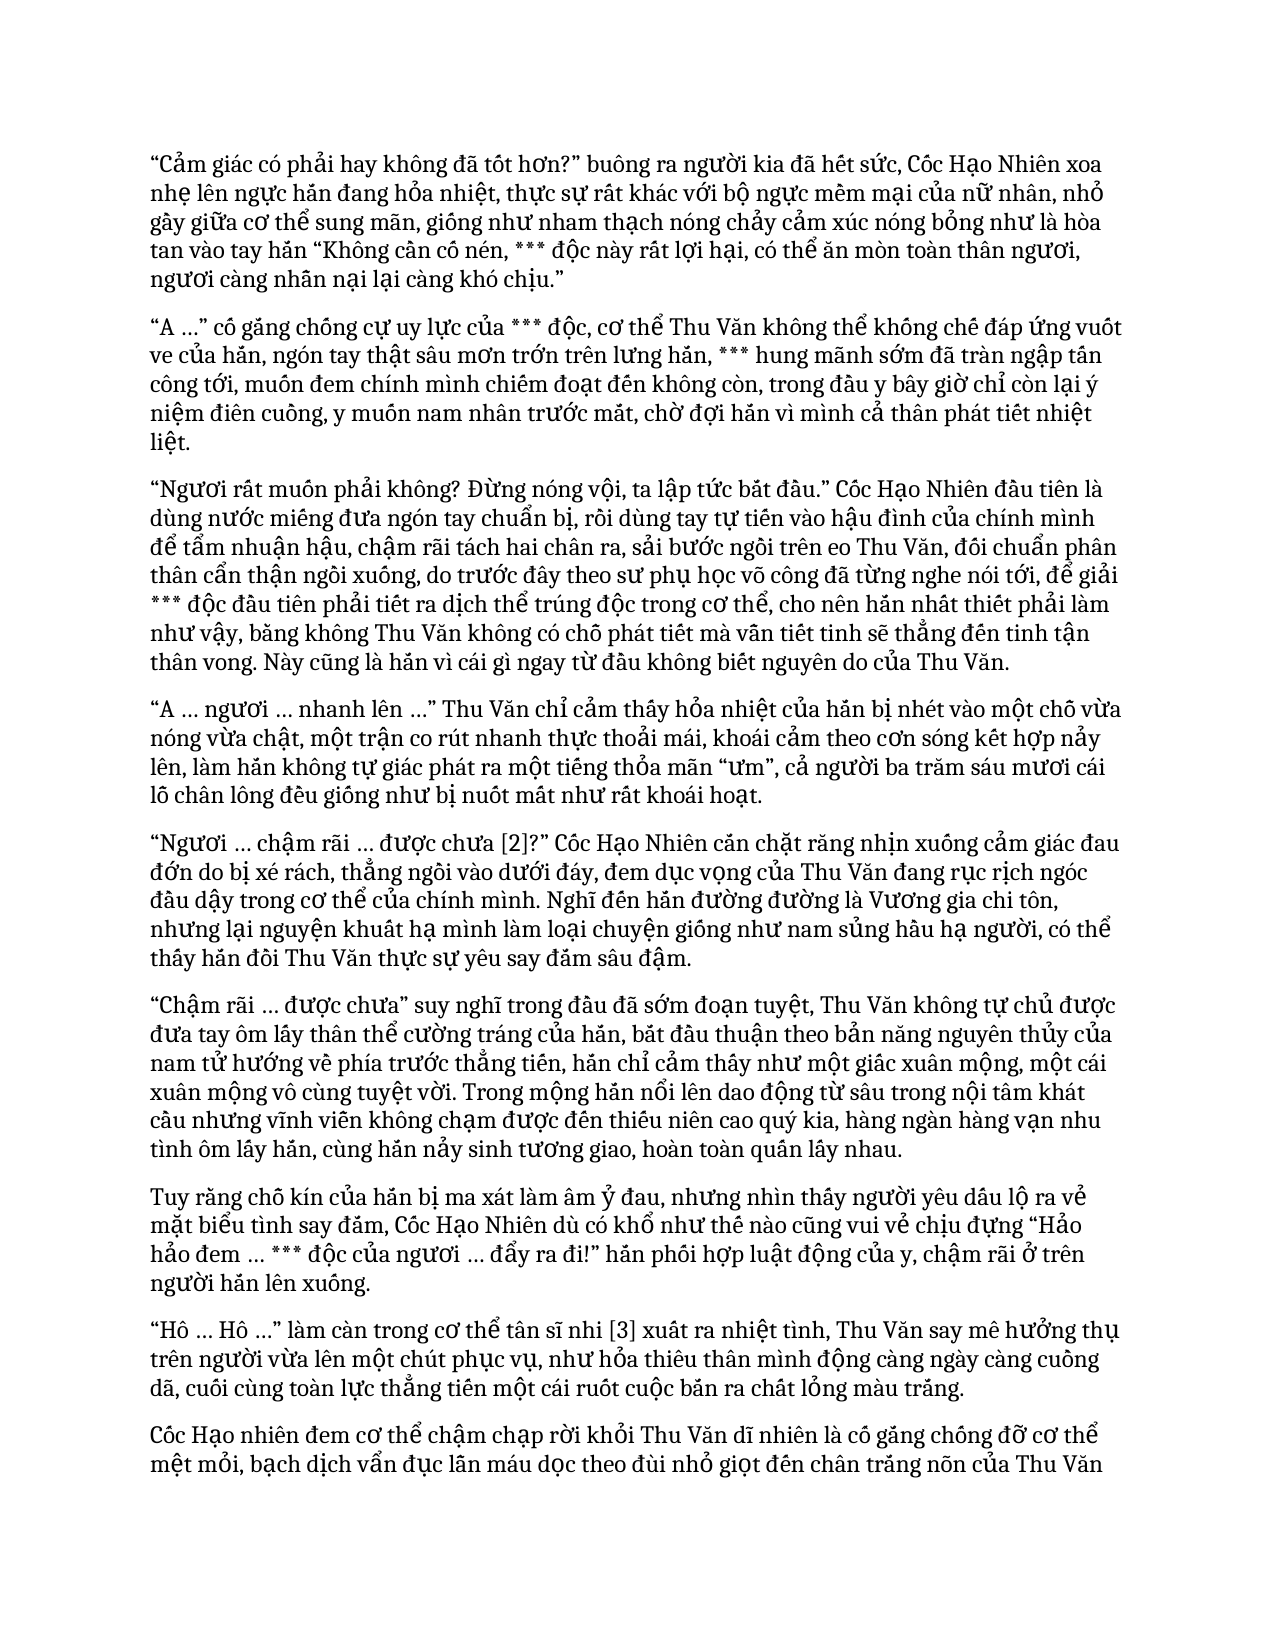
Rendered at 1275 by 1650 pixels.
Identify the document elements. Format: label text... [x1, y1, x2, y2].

text “Ngươi … chậm rãi … được chưa [2]?” Cốc Hạo Nhiên cắn chặt răng nhịn xuống cảm giác đau đớn do bị xé rách, thẳng ngồi vào dưới đáy, đem dục vọng của Thu Văn đang rục rịch ngóc đầu dậy trong cơ thể của chính mình. Nghĩ đến hắn đường đường là Vương gia chi tôn, nhưng lại nguyện khuất hạ mình làm loại chuyện giống như nam sủng hầu hạ người, có thể thấy hắn đồi Thu Văn thực sự yêu say đắm sâu đậm. [150, 829, 1125, 972]
text Tuy rằng chỗ kín của hắn bị ma xát làm âm ỷ đau, nhưng nhìn thấy người yêu dấu lộ ra vẻ mặt biểu tình say đắm, Cốc Hạo Nhiên dù có khổ như thế nào cũng vui vẻ chịu đựng “Hảo hảo đem … *** độc của ngươi … đẩy ra đi!” hắn phối hợp luật động của y, chậm rãi ở trên người hắn lên xuống. [150, 1182, 1125, 1297]
text “Chậm rãi … được chưa” suy nghĩ trong đầu đã sớm đoạn tuyệt, Thu Văn không tự chủ được đưa tay ôm lấy thân thể cường tráng của hắn, bắt đầu thuận theo bản năng nguyên thủy của nam tử hướng về phía trước thẳng tiến, hắn chỉ cảm thấy như một giấc xuân mộng, một cái xuân mộng vô cùng tuyệt vời. Trong mộng hắn nổi lên dao động từ sâu trong nội tâm khát cầu nhưng vĩnh viễn không chạm được đến thiếu niên cao quý kia, hàng ngàn hàng vạn nhu tình ôm lấy hắn, cùng hắn nảy sinh tương giao, hoàn toàn quấn lấy nhau. [150, 991, 1125, 1164]
text “Cảm giác có phải hay không đã tốt hơn?” buông ra người kia đã hết sức, Cốc Hạo Nhiên xoa nhẹ lên ngực hắn đang hỏa nhiệt, thực sự rất khác với bộ ngực mềm mại của nữ nhân, nhỏ gầy giữa cơ thể sung mãn, giống như nham thạch nóng chảy cảm xúc nóng bỏng như là hòa tan vào tay hắn “Không cần cố nén, *** độc này rất lợi hại, có thể ăn mòn toàn thân ngươi, ngươi càng nhẫn nại lại càng khó chịu.” [150, 150, 1125, 294]
text “A … ngươi … nhanh lên …” Thu Văn chỉ cảm thấy hỏa nhiệt của hắn bị nhét vào một chỗ vừa nóng vừa chật, một trận co rút nhanh thực thoải mái, khoái cảm theo cơn sóng kết hợp nảy lên, làm hắn không tự giác phát ra một tiếng thỏa mãn “ưm”, cả người ba trăm sáu mươi cái lỗ chân lông đều giống như bị nuốt mất như rất khoái hoạt. [150, 695, 1125, 810]
text “Hô … Hô …” làm càn trong cơ thể tân sĩ nhi [3] xuất ra nhiệt tình, Thu Văn say mê hưởng thụ trên người vừa lên một chút phục vụ, như hỏa thiêu thân mình động càng ngày càng cuồng dã, cuối cùng toàn lực thẳng tiến một cái ruốt cuộc bắn ra chất lỏng màu trắng. [150, 1316, 1125, 1402]
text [150, 1421, 1125, 1479]
text “A …” cố gắng chống cự uy lực của *** độc, cơ thể Thu Văn không thể khống chế đáp ứng vuốt ve của hắn, ngón tay thật sâu mơn trớn trên lưng hắn, *** hung mãnh sớm đã tràn ngập tấn công tới, muốn đem chính mình chiếm đoạt đến không còn, trong đầu y bây giờ chỉ còn lại ý niệm điên cuồng, y muốn nam nhân trước mắt, chờ đợi hắn vì mình cả thân phát tiết nhiệt liệt. [150, 312, 1125, 456]
text “Ngươi rất muốn phải không? Đừng nóng vội, ta lập tức bắt đầu.” Cốc Hạo Nhiên đầu tiên là dùng nước miếng đưa ngón tay chuẩn bị, rồi dùng tay tự tiến vào hậu đình của chính mình để tẩm nhuận hậu, chậm rãi tách hai chân ra, sải bước ngồi trên eo Thu Văn, đối chuẩn phân thân cẩn thận ngồi xuống, do trước đây theo sư phụ học võ công đã từng nghe nói tới, để giải *** độc đầu tiên phải tiết ra dịch thể trúng độc trong cơ thể, cho nên hắn nhất thiết phải làm như vậy, bằng không Thu Văn không có chỗ phát tiết mà vẫn tiết tinh sẽ thẳng đến tinh tận thân vong. Này cũng là hắn vì cái gì ngay từ đầu không biết nguyên do của Thu Văn. [150, 475, 1125, 676]
